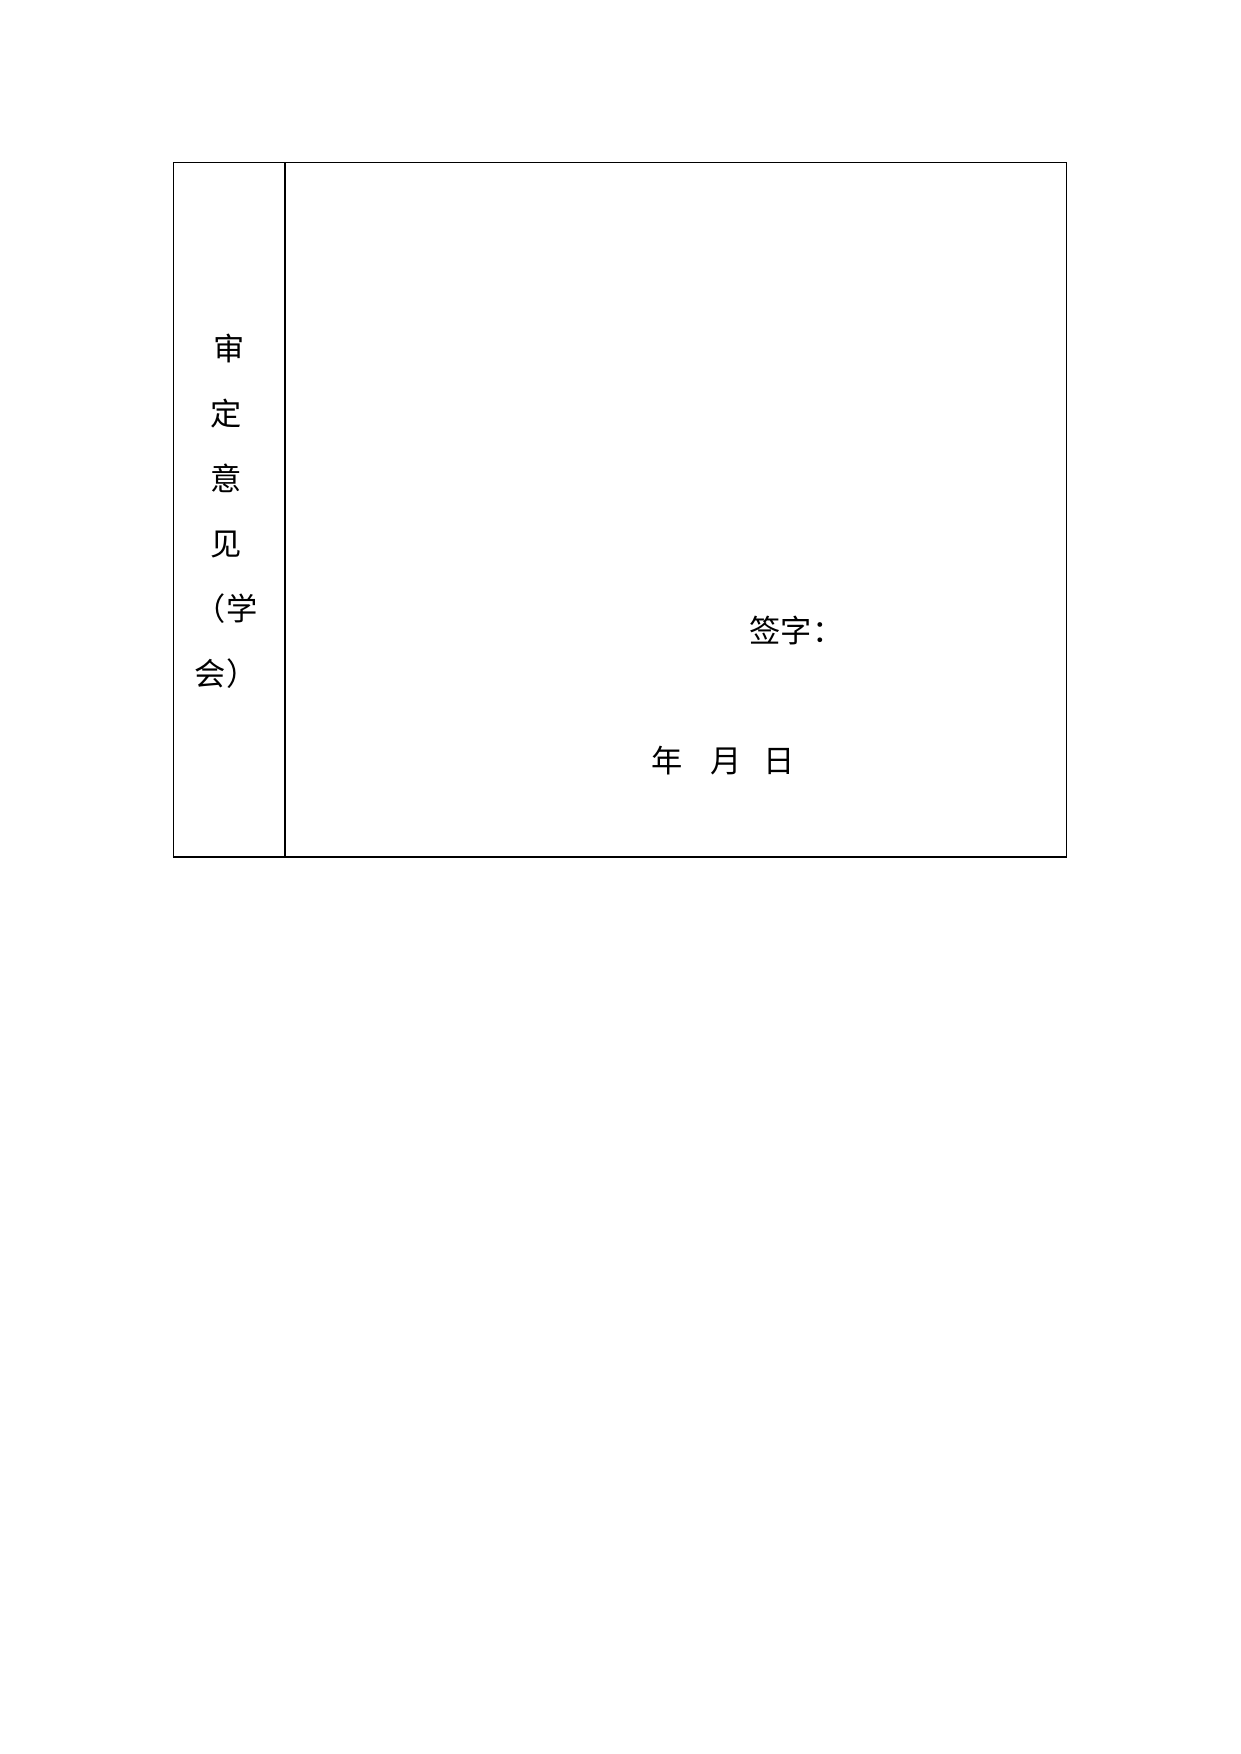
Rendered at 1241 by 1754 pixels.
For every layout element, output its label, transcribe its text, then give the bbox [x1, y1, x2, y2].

table_cell 审 定 意 见 （学会） [174, 163, 284, 856]
table_cell 签字： 年 月 日 [286, 163, 1066, 856]
